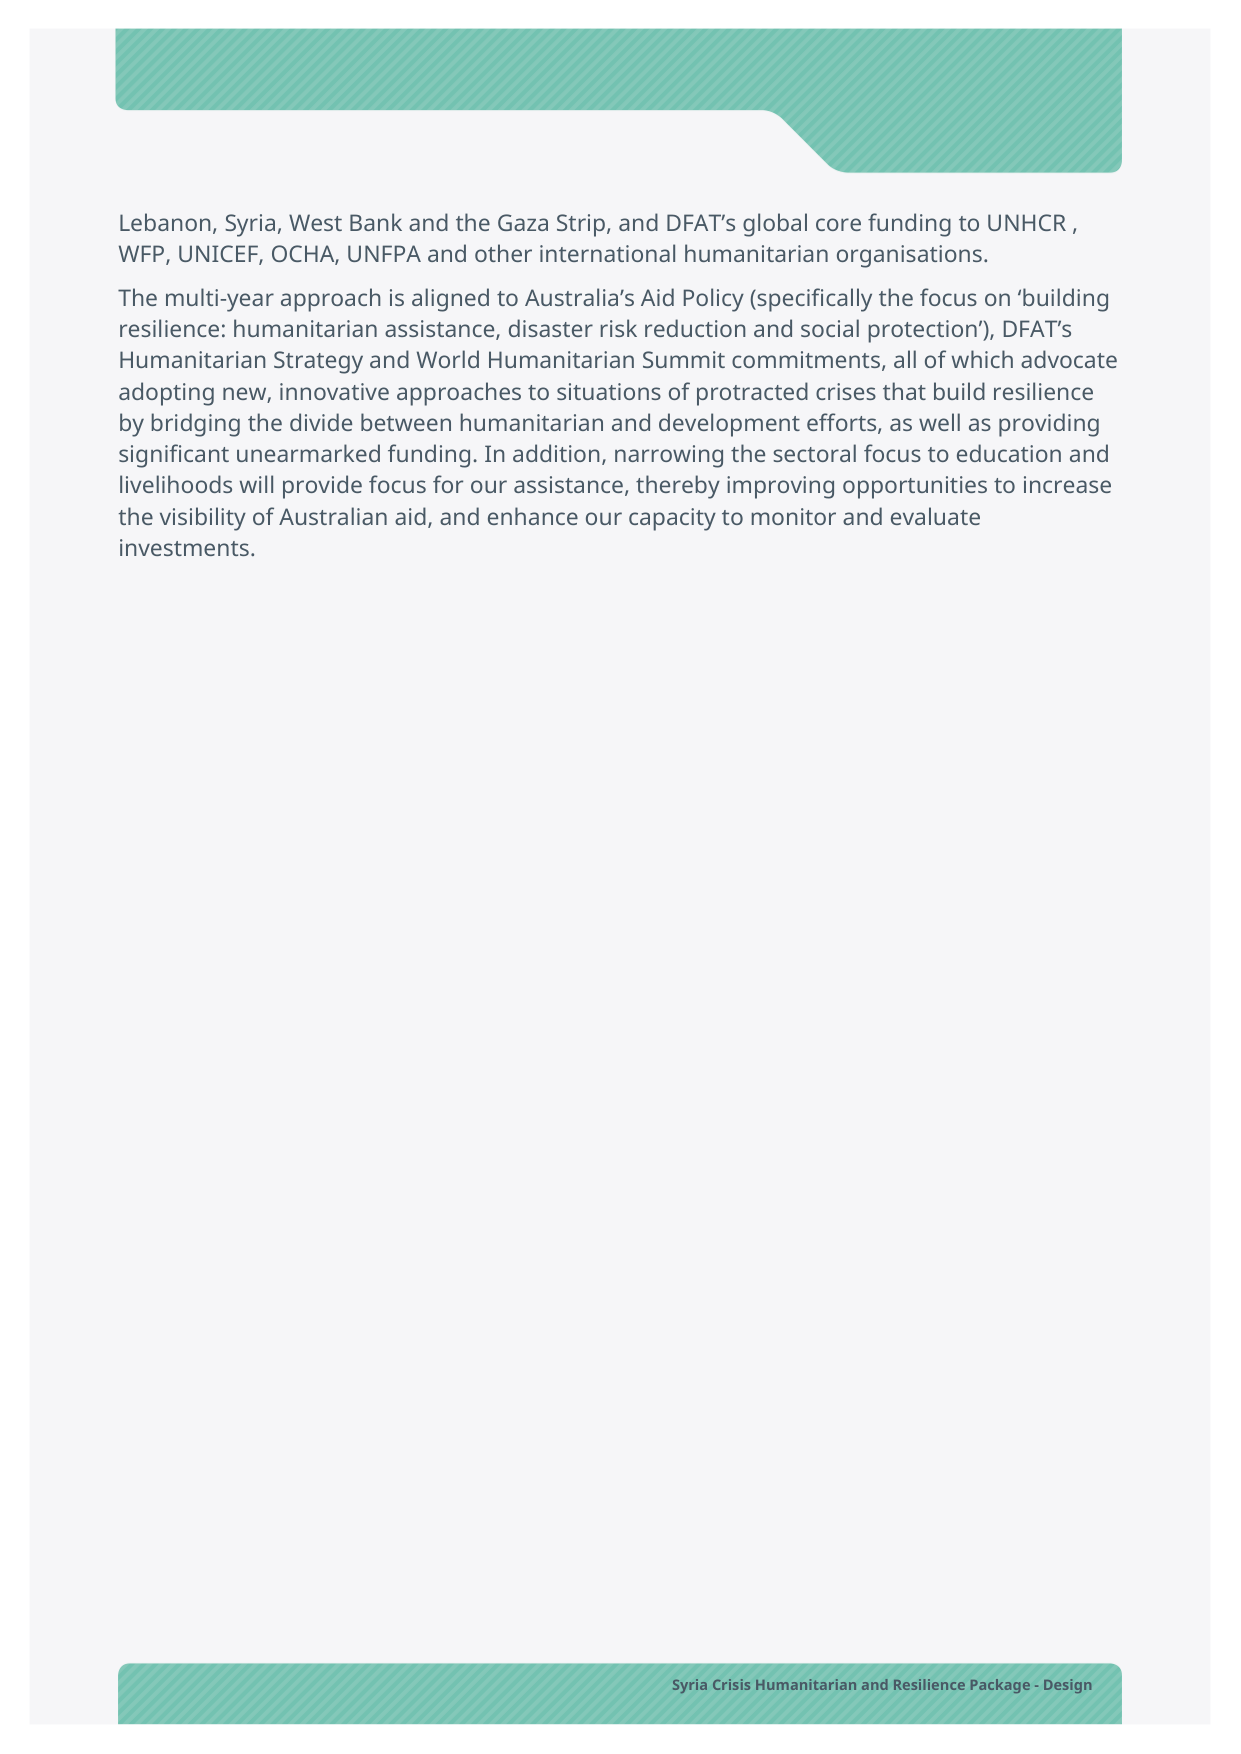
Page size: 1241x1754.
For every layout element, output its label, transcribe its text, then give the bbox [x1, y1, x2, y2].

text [118, 207, 1122, 269]
text The multi-year approach is aligned to Australia’s Aid Policy (specifically the focus on ‘building resilience: humanitarian assistance, disaster risk reduction and social protection’), DFAT’s Humanitarian Strategy and World Humanitarian Summit commitments, all of which advocate adopting new, innovative approaches to situations of protracted crises that build resilience by bridging the divide between humanitarian and development efforts, as well as providing significant unearmarked funding. In addition, narrowing the sectoral focus to education and livelihoods will provide focus for our assistance, thereby improving opportunities to increase the visibility of Australian aid, and enhance our capacity to monitor and evaluate investments. [118, 282, 1122, 563]
picture [0, 0, 1240, 1754]
